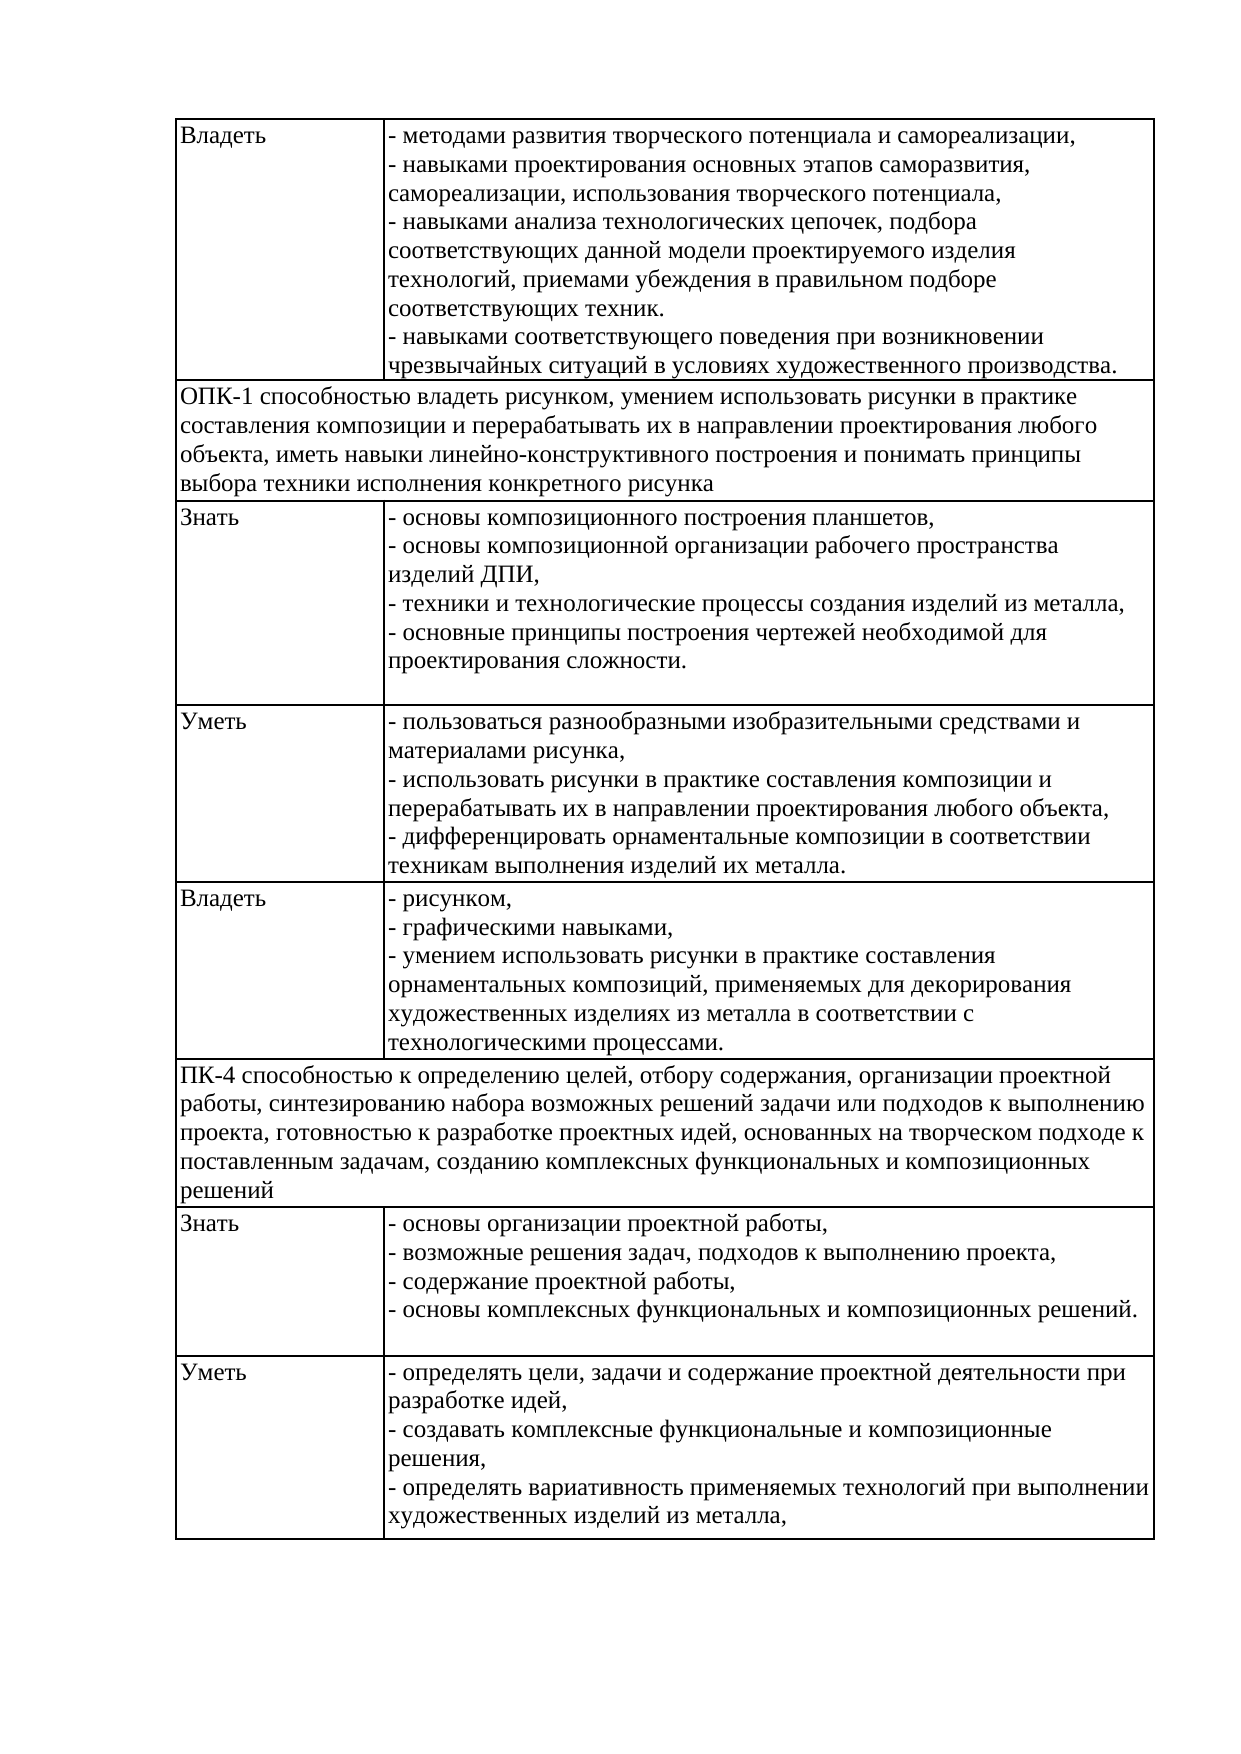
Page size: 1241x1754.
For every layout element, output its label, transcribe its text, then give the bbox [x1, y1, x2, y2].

table_cell - определять цели, задачи и содержание проектной деятельности при разработке идей, - создавать комплексные функциональные и композиционные решения, - определять вариативность применяемых технологий при выполнении художественных изделий из металла, - развивать творческие подходы при выполнении проектных задач. [385, 1357, 1153, 1538]
table_cell ОПК-1 способностью владеть рисунком, умением использовать рисунки в практике составления композиции и перерабатывать их в направлении проектирования любого объекта, иметь навыки линейно-конструктивного построения и понимать принципы выбора техники исполнения конкретного рисунка [177, 381, 1153, 499]
table_header - методами развития творческого потенциала и самореализации, - навыками проектирования основных этапов саморазвития, самореализации, использования творческого потенциала, - навыками анализа технологических цепочек, подбора соответствующих данной модели проектируемого изделия технологий, приемами убеждения в правильном подборе соответствующих техник. - навыками соответствующего поведения при возникновении чрезвычайных ситуаций в условиях художественного производства. [385, 120, 1153, 379]
table_cell Владеть [177, 883, 383, 1058]
table_cell ПК-4 способностью к определению целей, отбору содержания, организации проектной работы, синтезированию набора возможных решений задачи или подходов к выполнению проекта, готовностью к разработке проектных идей, основанных на творческом подходе к поставленным задачам, созданию комплексных функциональных и композиционных решений [177, 1060, 1153, 1206]
table_header Владеть [177, 120, 383, 379]
table_cell - пользоваться разнообразными изобразительными средствами и материалами рисунка, - использовать рисунки в практике составления композиции и перерабатывать их в направлении проектирования любого объекта, - дифференцировать орнаментальные композиции в соответствии техникам выполнения изделий их металла. [385, 706, 1153, 881]
table_cell Знать [177, 502, 383, 704]
table_cell - основы композиционного построения планшетов, - основы композиционной организации рабочего пространства изделий ДПИ, - техники и технологические процессы создания изделий из металла, - основные принципы построения чертежей необходимой для проектирования сложности. [385, 502, 1153, 704]
table_cell - основы организации проектной работы, - возможные решения задач, подходов к выполнению проекта, - содержание проектной работы, - основы комплексных функциональных и композиционных решений. [385, 1208, 1153, 1354]
table_cell - рисунком, - графическими навыками, - умением использовать рисунки в практике составления орнаментальных композиций, применяемых для декорирования художественных изделиях из металла в соответствии с технологическими процессами. [385, 883, 1153, 1058]
table_cell Уметь [177, 706, 383, 881]
table_cell Уметь [177, 1357, 383, 1538]
table_cell Знать [177, 1208, 383, 1354]
